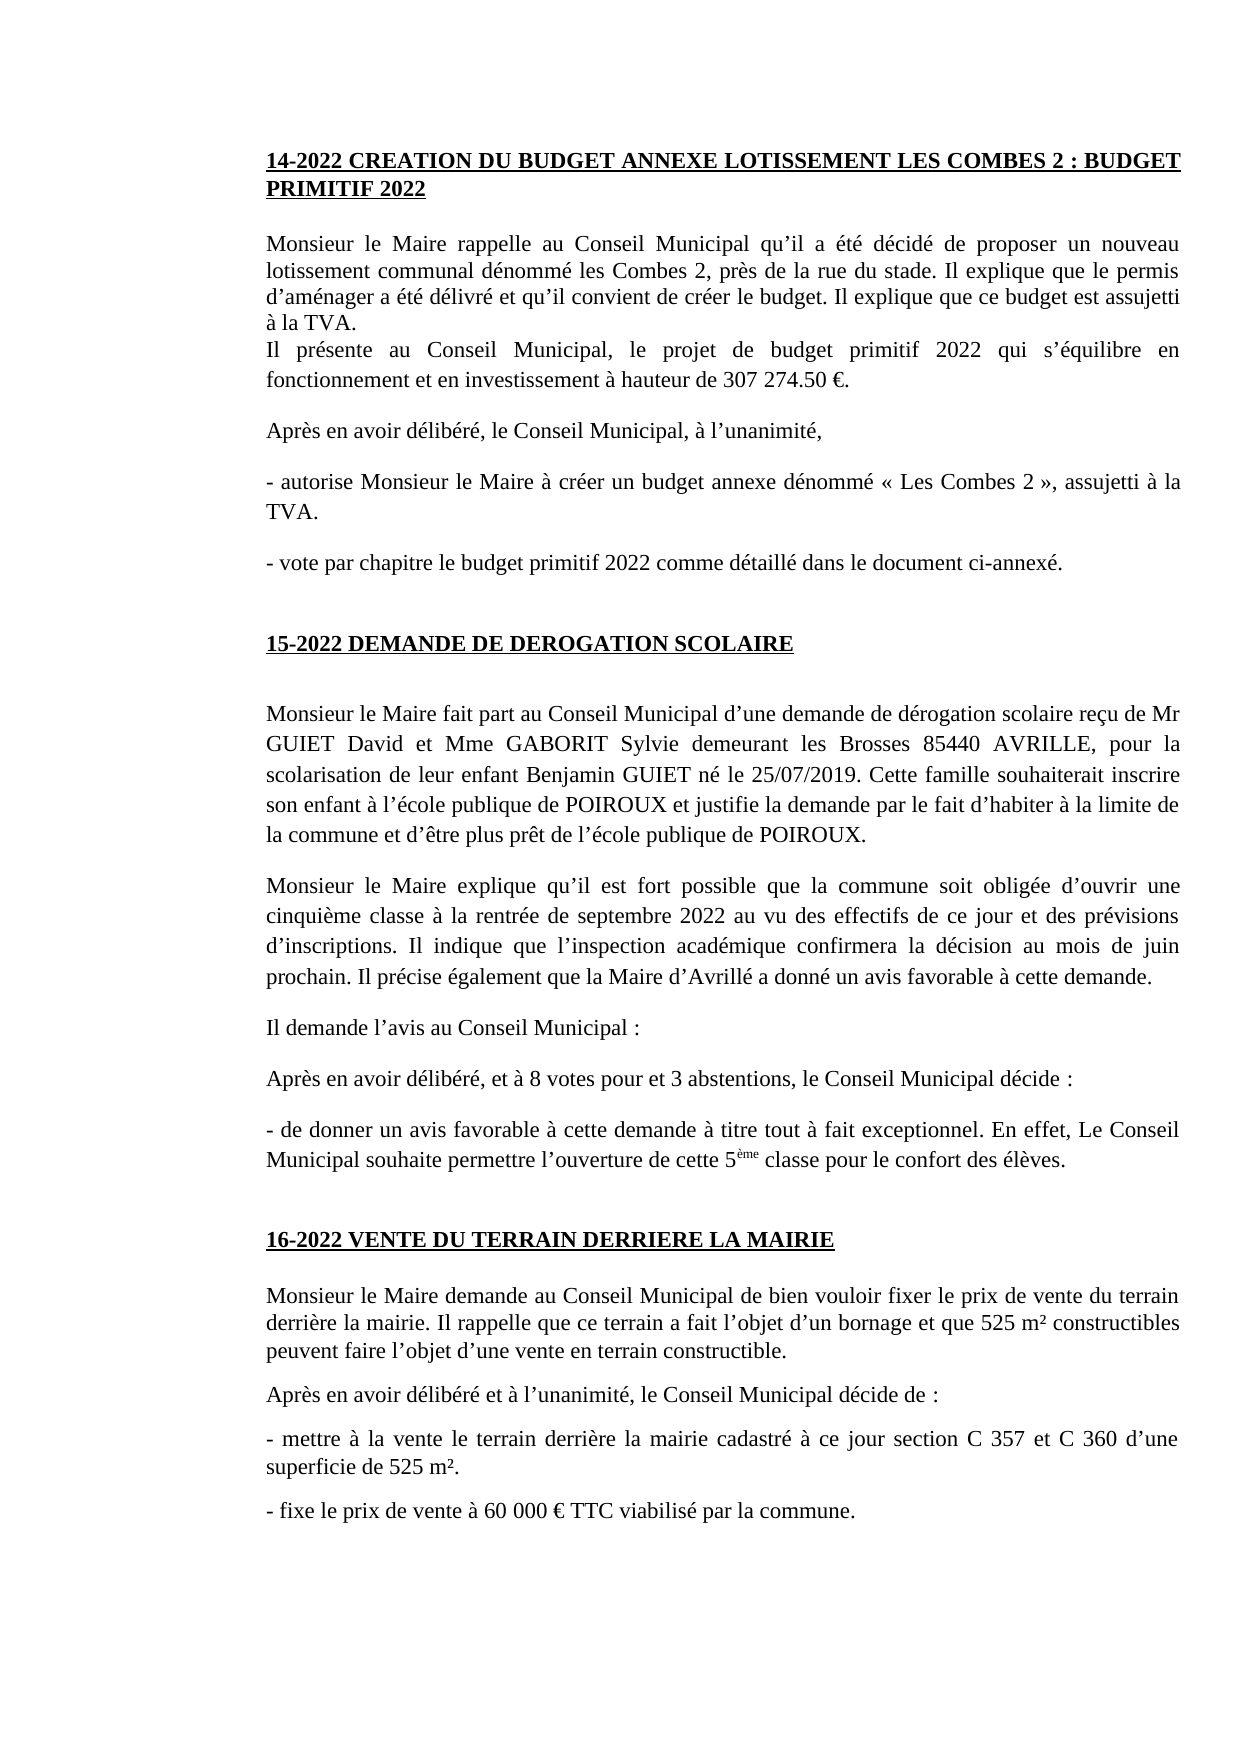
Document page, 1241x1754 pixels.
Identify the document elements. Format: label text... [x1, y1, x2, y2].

text Après en avoir délibéré, le Conseil Municipal, à l’unanimité, [266, 417, 1181, 443]
text 14-2022 CREATION DU BUDGET ANNEXE LOTISSEMENT LES COMBES 2 : BUDGET PRIMITIF 2022 [266, 147, 1181, 170]
text - fixe le prix de vente à 60 000 € TTC viabilisé par la commune. [266, 1497, 1181, 1524]
text 14-2022 CREATION DU BUDGET ANNEXE LOTISSEMENT LES COMBES 2 : BUDGET PRIMITIF 2022 [266, 172, 1181, 201]
text - de donner un avis favorable à cette demande à titre tout à fait exceptionnel. En effet, Le Conseil Municipal souhaite permettre l’ouverture de cette 5ème classe pour le confort des élèves. [266, 1116, 1181, 1172]
text Après en avoir délibéré, et à 8 votes pour et 3 abstentions, le Conseil Municipal décide : [266, 1065, 1181, 1091]
text - mettre à la vente le terrain derrière la mairie cadastré à ce jour section C 357 et C 360 d’une superficie de 525 m². [266, 1426, 1181, 1479]
text Il présente au Conseil Municipal, le projet de budget primitif 2022 qui s’équilibre en fonctionnement et en investissement à hauteur de 307 274.50 €. [266, 336, 1181, 392]
text Monsieur le Maire demande au Conseil Municipal de bien vouloir fixer le prix de vente du terrain derrière la mairie. Il rappelle que ce terrain a fait l’objet d’un bornage et que 525 m² constructibles peuvent faire l’objet d’une vente en terrain constructible. [266, 1282, 1181, 1363]
text - vote par chapitre le budget primitif 2022 comme détaillé dans le document ci-annexé. [266, 549, 1181, 576]
text - autorise Monsieur le Maire à créer un budget annexe dénommé « Les Combes 2 », assujetti à la TVA. [266, 468, 1181, 524]
text Il demande l’avis au Conseil Municipal : [266, 1014, 1181, 1040]
text Monsieur le Maire explique qu’il est fort possible que la commune soit obligée d’ouvrir une cinquième classe à la rentrée de septembre 2022 au vu des effectifs de ce jour et des prévisions d’inscriptions. Il indique que l’inspection académique confirmera la décision au mois de juin prochain. Il précise également que la Maire d’Avrillé a donné un avis favorable à cette demande. [266, 872, 1181, 989]
text Après en avoir délibéré et à l’unanimité, le Conseil Municipal décide de : [266, 1381, 1181, 1408]
text 16-2022 VENTE DU TERRAIN DERRIERE LA MAIRIE [266, 1227, 1181, 1253]
text 15-2022 DEMANDE DE DEROGATION SCOLAIRE [266, 630, 1181, 656]
text Monsieur le Maire rappelle au Conseil Municipal qu’il a été décidé de proposer un nouveau lotissement communal dénommé les Combes 2, près de la rue du stade. Il explique que le permis d’aménager a été délivré et qu’il convient de créer le budget. Il explique que ce budget est assujetti à la TVA. [266, 230, 1181, 336]
text Monsieur le Maire fait part au Conseil Municipal d’une demande de dérogation scolaire reçu de Mr GUIET David et Mme GABORIT Sylvie demeurant les Brosses 85440 AVRILLE, pour la scolarisation de leur enfant Benjamin GUIET né le 25/07/2019. Cette famille souhaiterait inscrire son enfant à l’école publique de POIROUX et justifie la demande par le fait d’habiter à la limite de la commune et d’être plus prêt de l’école publique de POIROUX. [266, 700, 1181, 847]
